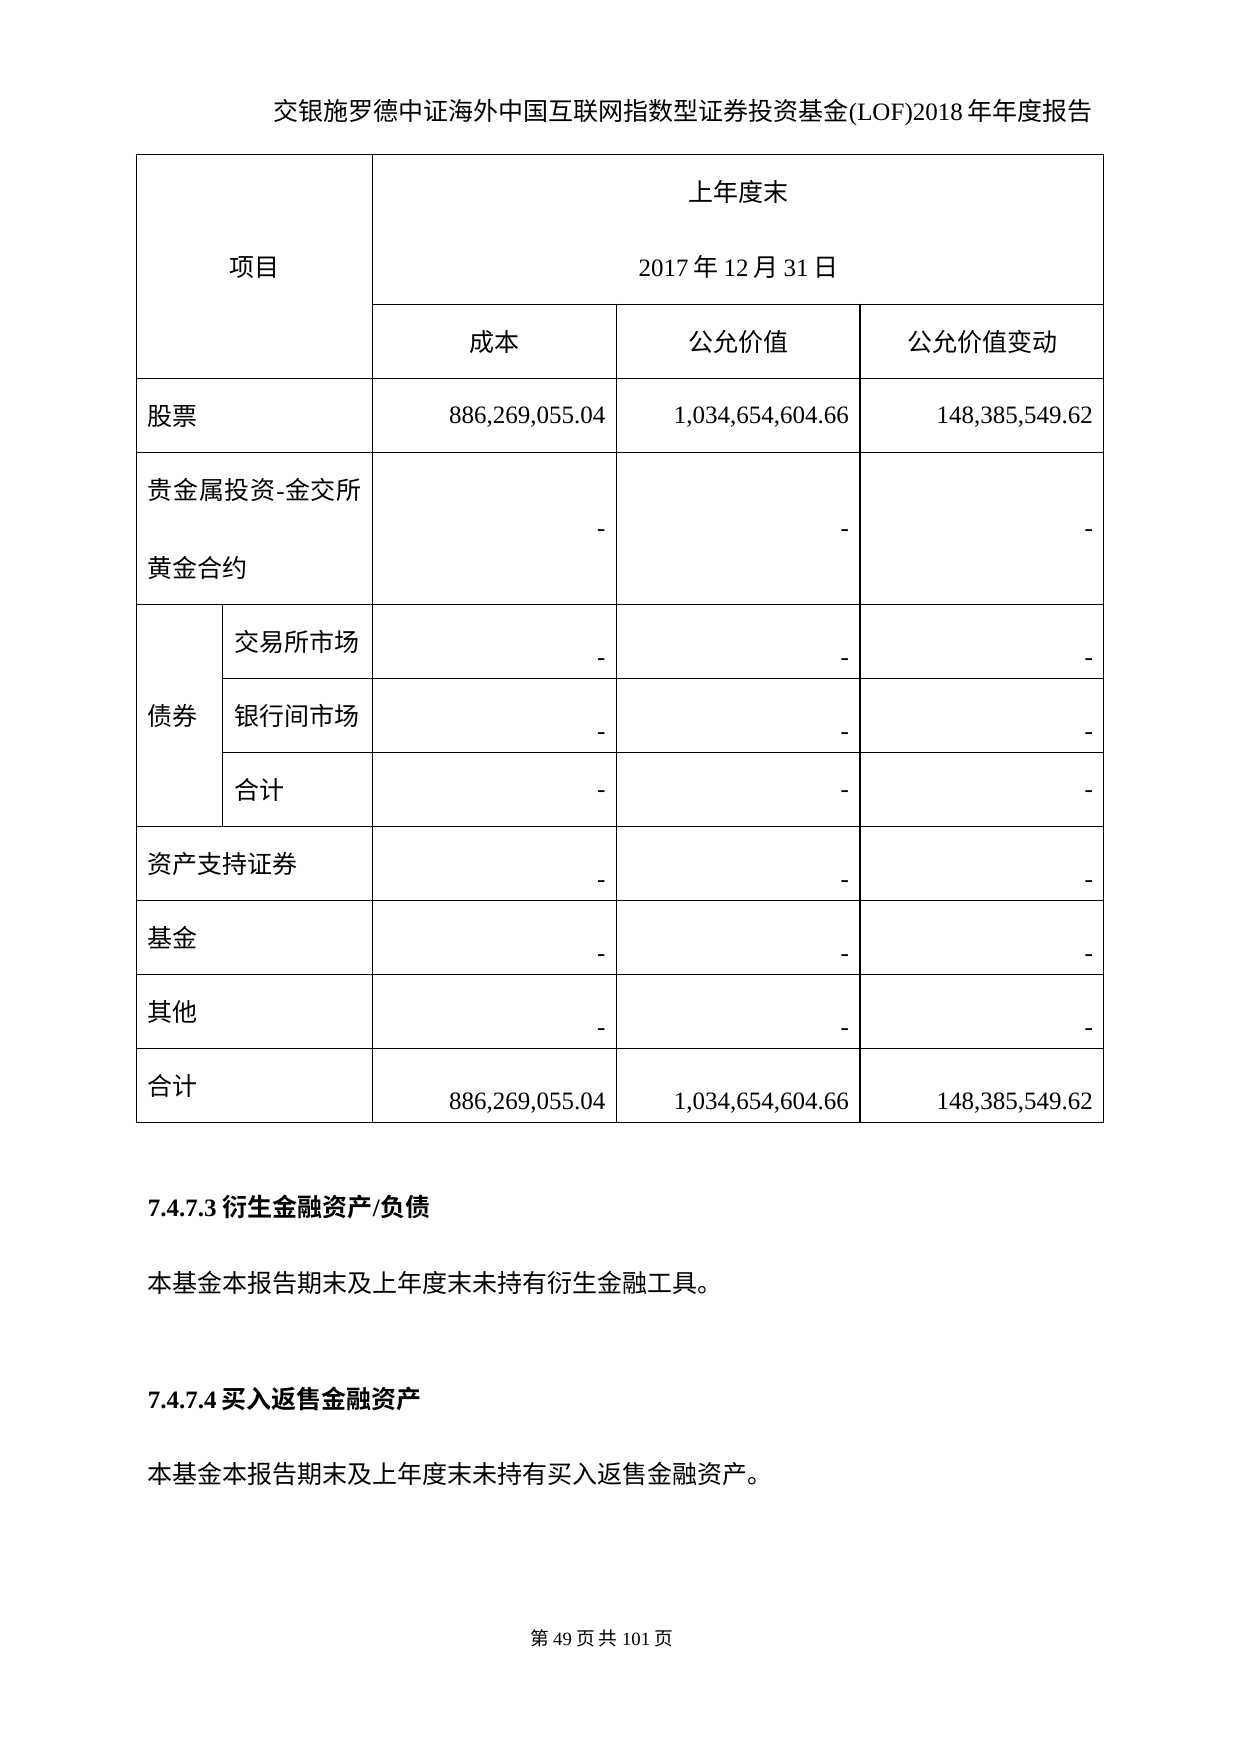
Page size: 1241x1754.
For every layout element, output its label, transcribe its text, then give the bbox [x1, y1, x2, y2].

table_cell - [861, 605, 1103, 678]
table_cell - [617, 753, 859, 826]
table_cell - [373, 753, 616, 826]
table_cell - [861, 753, 1103, 826]
table_cell 基金 [137, 901, 372, 974]
table_cell 合计 [223, 753, 372, 826]
table_cell - [617, 827, 859, 900]
table_cell 公允价值 [617, 305, 859, 378]
table_cell 交易所市场 [223, 605, 372, 678]
table_cell 148,385,549.62 [861, 1049, 1103, 1122]
table_cell 其他 [137, 975, 372, 1048]
table_cell - [373, 679, 616, 752]
table_cell 债券 [137, 605, 222, 826]
table_cell 886,269,055.04 [373, 1049, 616, 1122]
text 本基金本报告期末及上年度末未持有衍生金融工具。 [148, 1249, 1092, 1314]
table_cell 1,034,654,604.66 [617, 1049, 859, 1122]
table_cell - [617, 453, 859, 604]
table_cell - [861, 901, 1103, 974]
table_cell - [861, 679, 1103, 752]
table_cell 成本 [373, 305, 616, 378]
table_cell - [373, 605, 616, 678]
table_cell - [617, 605, 859, 678]
table_cell - [861, 827, 1103, 900]
table_cell - [861, 975, 1103, 1048]
table_cell 1,034,654,604.66 [617, 379, 859, 452]
table_cell - [617, 975, 859, 1048]
table_cell 股票 [137, 379, 372, 452]
table_cell - [373, 975, 616, 1048]
table_cell 项目 [137, 155, 372, 378]
table_cell - [861, 453, 1103, 604]
table_cell - [373, 827, 616, 900]
table_cell 合计 [137, 1049, 372, 1122]
table_cell - [617, 901, 859, 974]
text 本基金本报告期末及上年度末未持有买入返售金融资产。 [148, 1440, 1092, 1505]
text 7.4.7.3 衍生金融资产/负债 [148, 1173, 1092, 1238]
table_cell - [617, 679, 859, 752]
table_cell 资产支持证券 [137, 827, 372, 900]
table_cell 公允价值变动 [861, 305, 1103, 378]
table_cell 银行间市场 [223, 679, 372, 752]
table_cell 上年度末 2017年12月31日 [373, 155, 1103, 303]
table_cell - [373, 901, 616, 974]
text 7.4.7.4买入返售金融资产 [148, 1365, 1092, 1430]
table_cell - [373, 453, 616, 604]
table_cell 贵金属投资-金交所黄金合约 [137, 453, 372, 604]
table_cell 886,269,055.04 [373, 379, 616, 452]
table_cell 148,385,549.62 [861, 379, 1103, 452]
